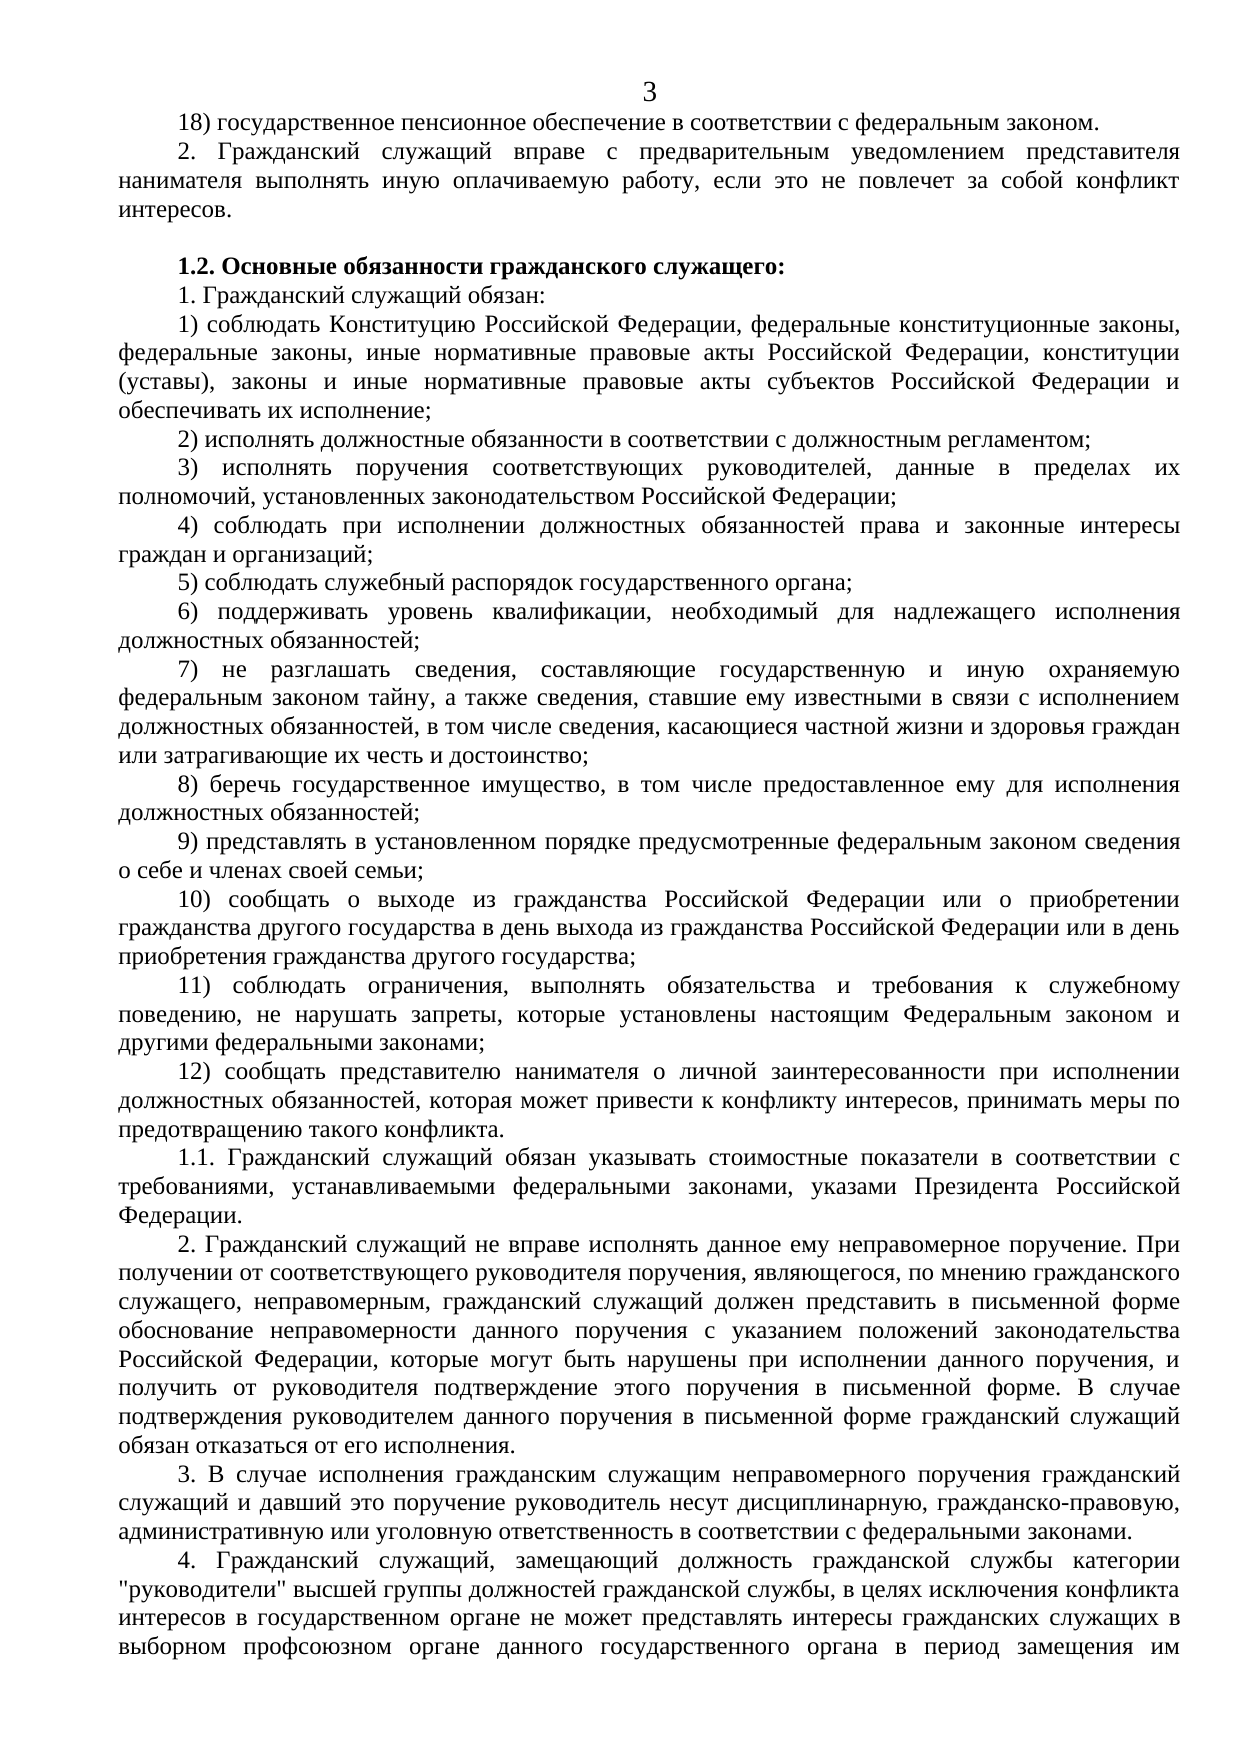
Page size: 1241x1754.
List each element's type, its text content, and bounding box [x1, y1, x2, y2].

text 1.2. Основные обязанности гражданского служащего: [118, 251, 1181, 280]
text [118, 1545, 1181, 1660]
text 12) сообщать представителю нанимателя о личной заинтересованности при исполнении должностных обязанностей, которая может привести к конфликту интересов, принимать меры по предотвращению такого конфликта. [118, 1056, 1181, 1142]
text 5) соблюдать служебный распорядок государственного органа; [118, 567, 1181, 596]
text 1) соблюдать Конституцию Российской Федерации, федеральные конституционные законы, федеральные законы, иные нормативные правовые акты Российской Федерации, конституции (уставы), законы и иные нормативные правовые акты субъектов Российской Федерации и обеспечивать их исполнение; [118, 309, 1181, 424]
text 10) сообщать о выходе из гражданства Российской Федерации или о приобретении гражданства другого государства в день выхода из гражданства Российской Федерации или в день приобретения гражданства другого государства; [118, 884, 1181, 970]
text 4) соблюдать при исполнении должностных обязанностей права и законные интересы граждан и организаций; [118, 510, 1181, 567]
text 2. Гражданский служащий не вправе исполнять данное ему неправомерное поручение. При получении от соответствующего руководителя поручения, являющегося, по мнению гражданского служащего, неправомерным, гражданский служащий должен представить в письменной форме обоснование неправомерности данного поручения с указанием положений законодательства Российской Федерации, которые могут быть нарушены при исполнении данного поручения, и получить от руководителя подтверждение этого поручения в письменной форме. В случае подтверждения руководителем данного поручения в письменной форме гражданский служащий обязан отказаться от его исполнения. [118, 1229, 1181, 1459]
text 8) беречь государственное имущество, в том числе предоставленное ему для исполнения должностных обязанностей; [118, 769, 1181, 826]
text 11) соблюдать ограничения, выполнять обязательства и требования к служебному поведению, не нарушать запреты, которые установлены настоящим Федеральным законом и другими федеральными законами; [118, 970, 1181, 1056]
text 2. Гражданский служащий вправе с предварительным уведомлением представителя нанимателя выполнять иную оплачиваемую работу, если это не повлечет за собой конфликт интересов. [118, 136, 1181, 222]
text 2) исполнять должностные обязанности в соответствии с должностным регламентом; [118, 424, 1181, 452]
text 3) исполнять поручения соответствующих руководителей, данные в пределах их полномочий, установленных законодательством Российской Федерации; [118, 452, 1181, 510]
text 18) государственное пенсионное обеспечение в соответствии с федеральным законом. [118, 107, 1181, 136]
text 3. В случае исполнения гражданским служащим неправомерного поручения гражданский служащий и давший это поручение руководитель несут дисциплинарную, гражданско-правовую, административную или уголовную ответственность в соответствии с федеральными законами. [118, 1459, 1181, 1545]
text 9) представлять в установленном порядке предусмотренные федеральным законом сведения о себе и членах своей семьи; [118, 826, 1181, 884]
text 6) поддерживать уровень квалификации, необходимый для надлежащего исполнения должностных обязанностей; [118, 596, 1181, 654]
text 1.1. Гражданский служащий обязан указывать стоимостные показатели в соответствии с требованиями, устанавливаемыми федеральными законами, указами Президента Российской Федерации. [118, 1142, 1181, 1229]
text 7) не разглашать сведения, составляющие государственную и иную охраняемую федеральным законом тайну, а также сведения, ставшие ему известными в связи с исполнением должностных обязанностей, в том числе сведения, касающиеся частной жизни и здоровья граждан или затрагивающие их честь и достоинство; [118, 654, 1181, 769]
text 1. Гражданский служащий обязан: [118, 280, 1181, 309]
